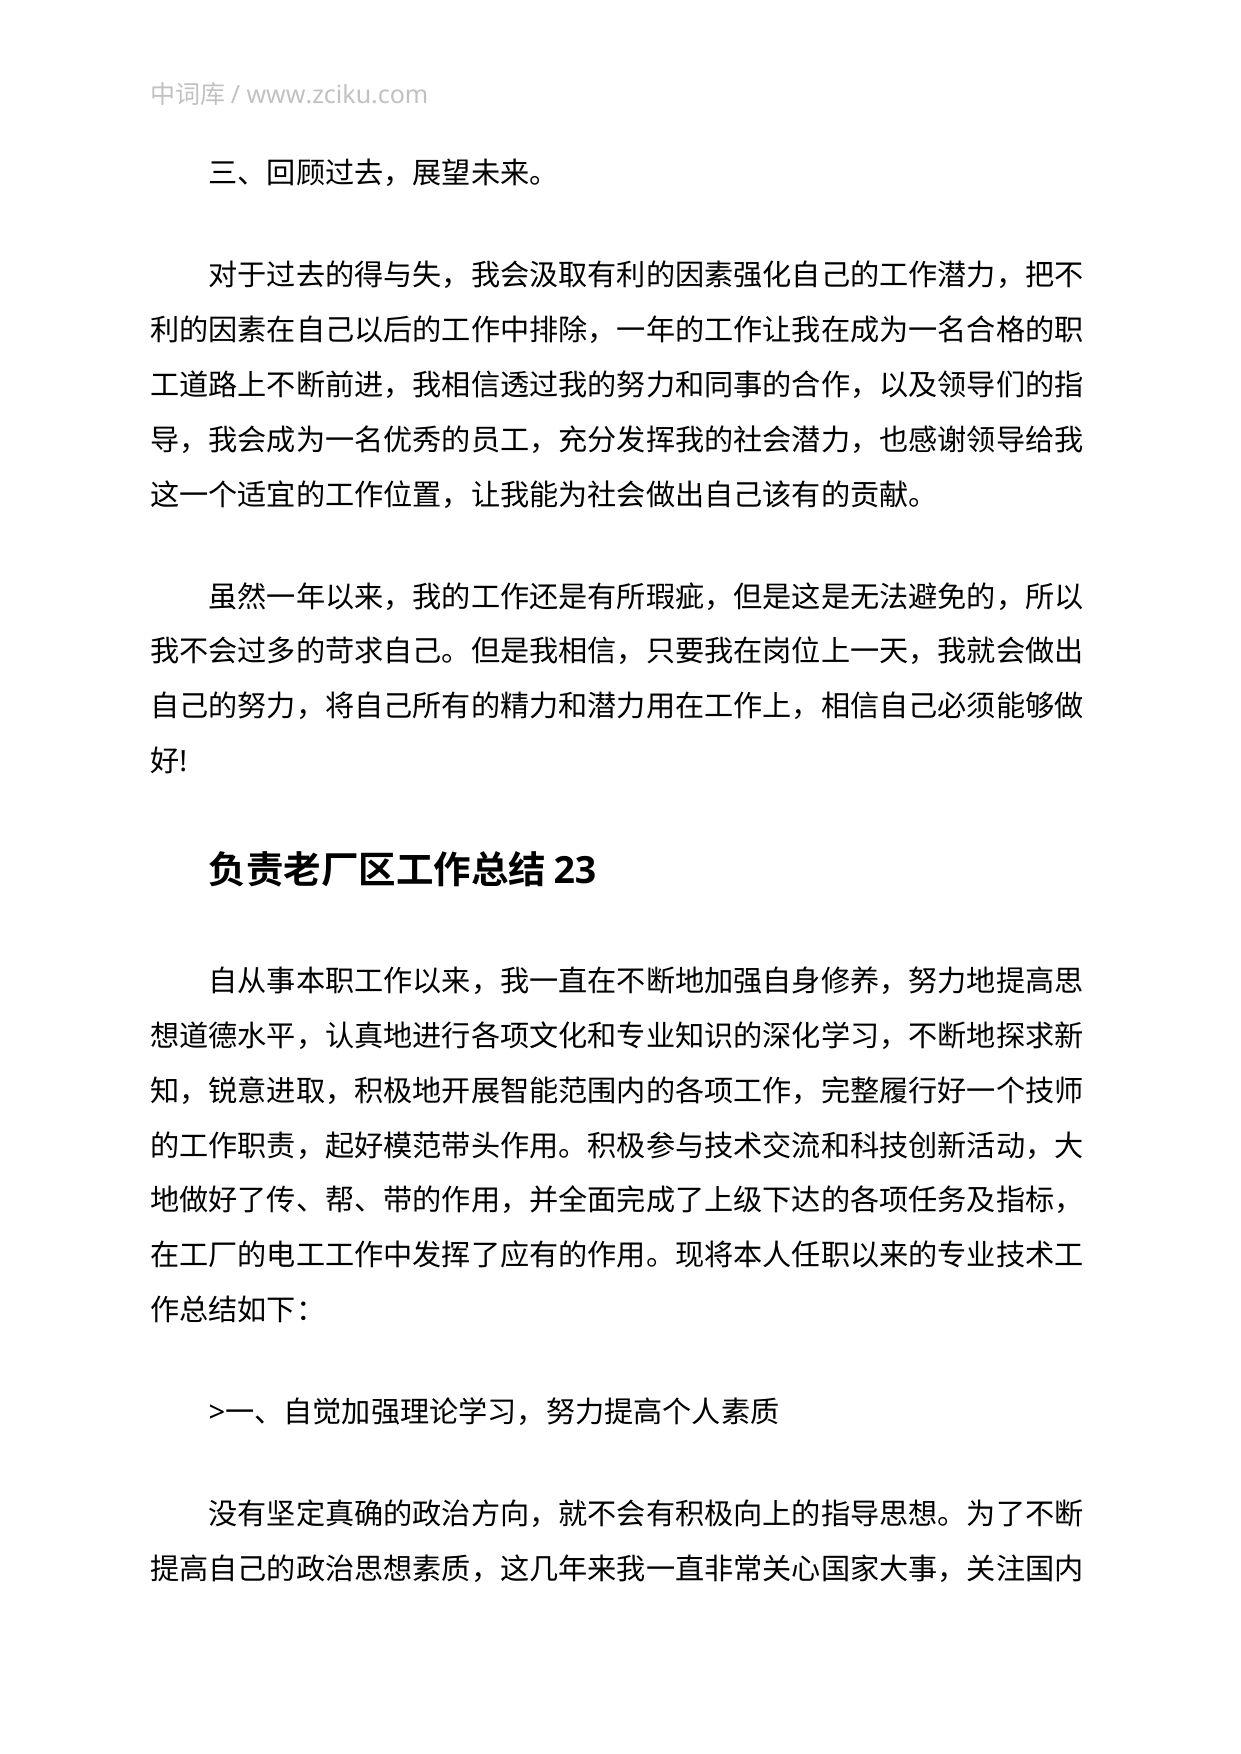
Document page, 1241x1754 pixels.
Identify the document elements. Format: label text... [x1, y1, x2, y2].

text 自从事本职工作以来，我一直在不断地加强自身修养，努力地提高思想道德水平，认真地进行各项文化和专业知识的深化学习，不断地探求新知，锐意进取，积极地开展智能范围内的各项工作，完整履行好一个技师的工作职责，起好模范带头作用。积极参与技术交流和科技创新活动，大地做好了传、帮、带的作用，并全面完成了上级下达的各项任务及指标，在工厂的电工工作中发挥了应有的作用。现将本人任职以来的专业技术工作总结如下： [150, 957, 1090, 1329]
text >一、自觉加强理论学习，努力提高个人素质 [150, 1388, 1090, 1431]
text 三、回顾过去，展望未来。 [150, 150, 1090, 192]
text 对于过去的得与失，我会汲取有利的因素强化自己的工作潜力，把不利的因素在自己以后的工作中排除，一年的工作让我在成为一名合格的职工道路上不断前进，我相信透过我的努力和同事的合作，以及领导们的指导，我会成为一名优秀的员工，充分发挥我的社会潜力，也感谢领导给我这一个适宜的工作位置，让我能为社会做出自己该有的贡献。 [150, 252, 1090, 514]
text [150, 1491, 1090, 1588]
text 负责老厂区工作总结23 [150, 840, 1090, 894]
text 虽然一年以来，我的工作还是有所瑕疵，但是这是无法避免的，所以我不会过多的苛求自己。但是我相信，只要我在岗位上一天，我就会做出自己的努力，将自己所有的精力和潜力用在工作上，相信自己必须能够做好! [150, 573, 1090, 780]
